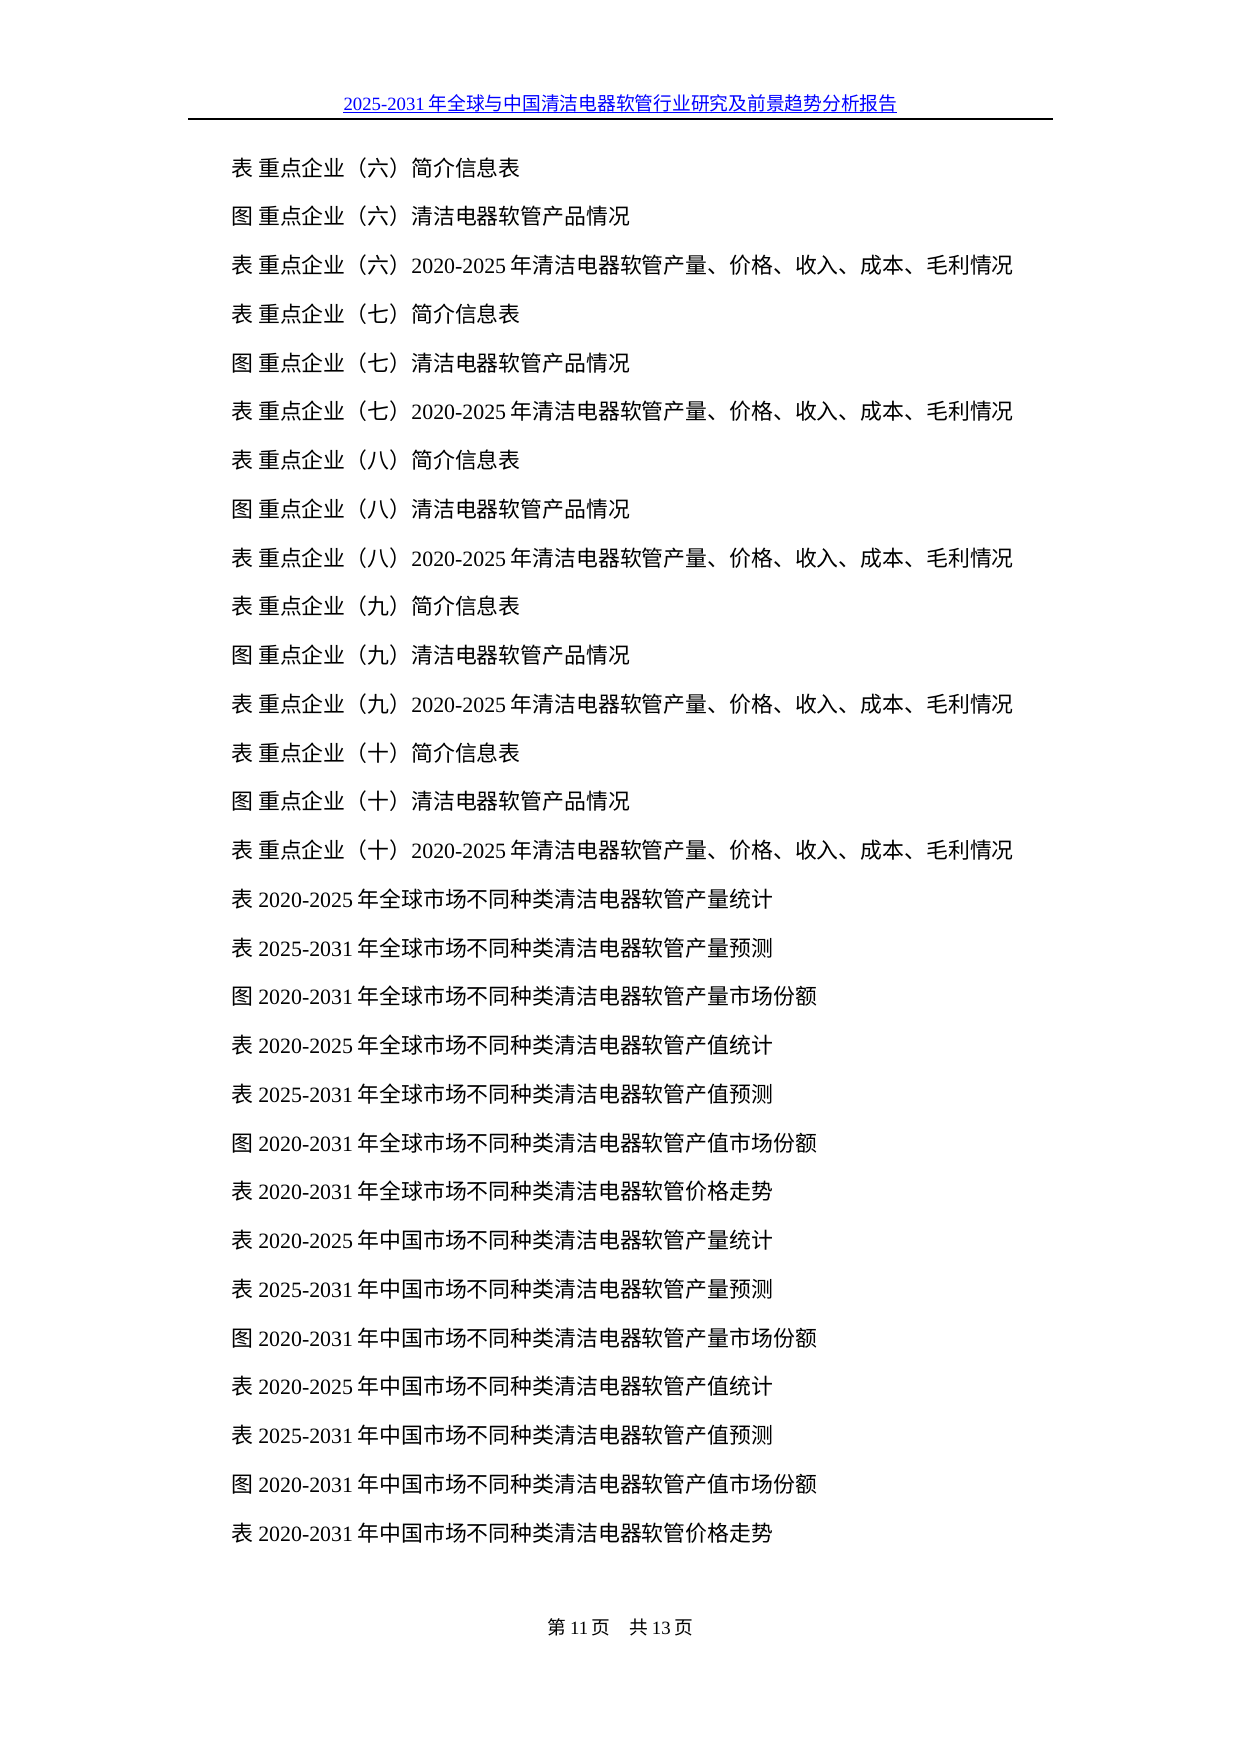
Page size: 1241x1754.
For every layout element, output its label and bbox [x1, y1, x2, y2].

text [187, 150, 1053, 1548]
